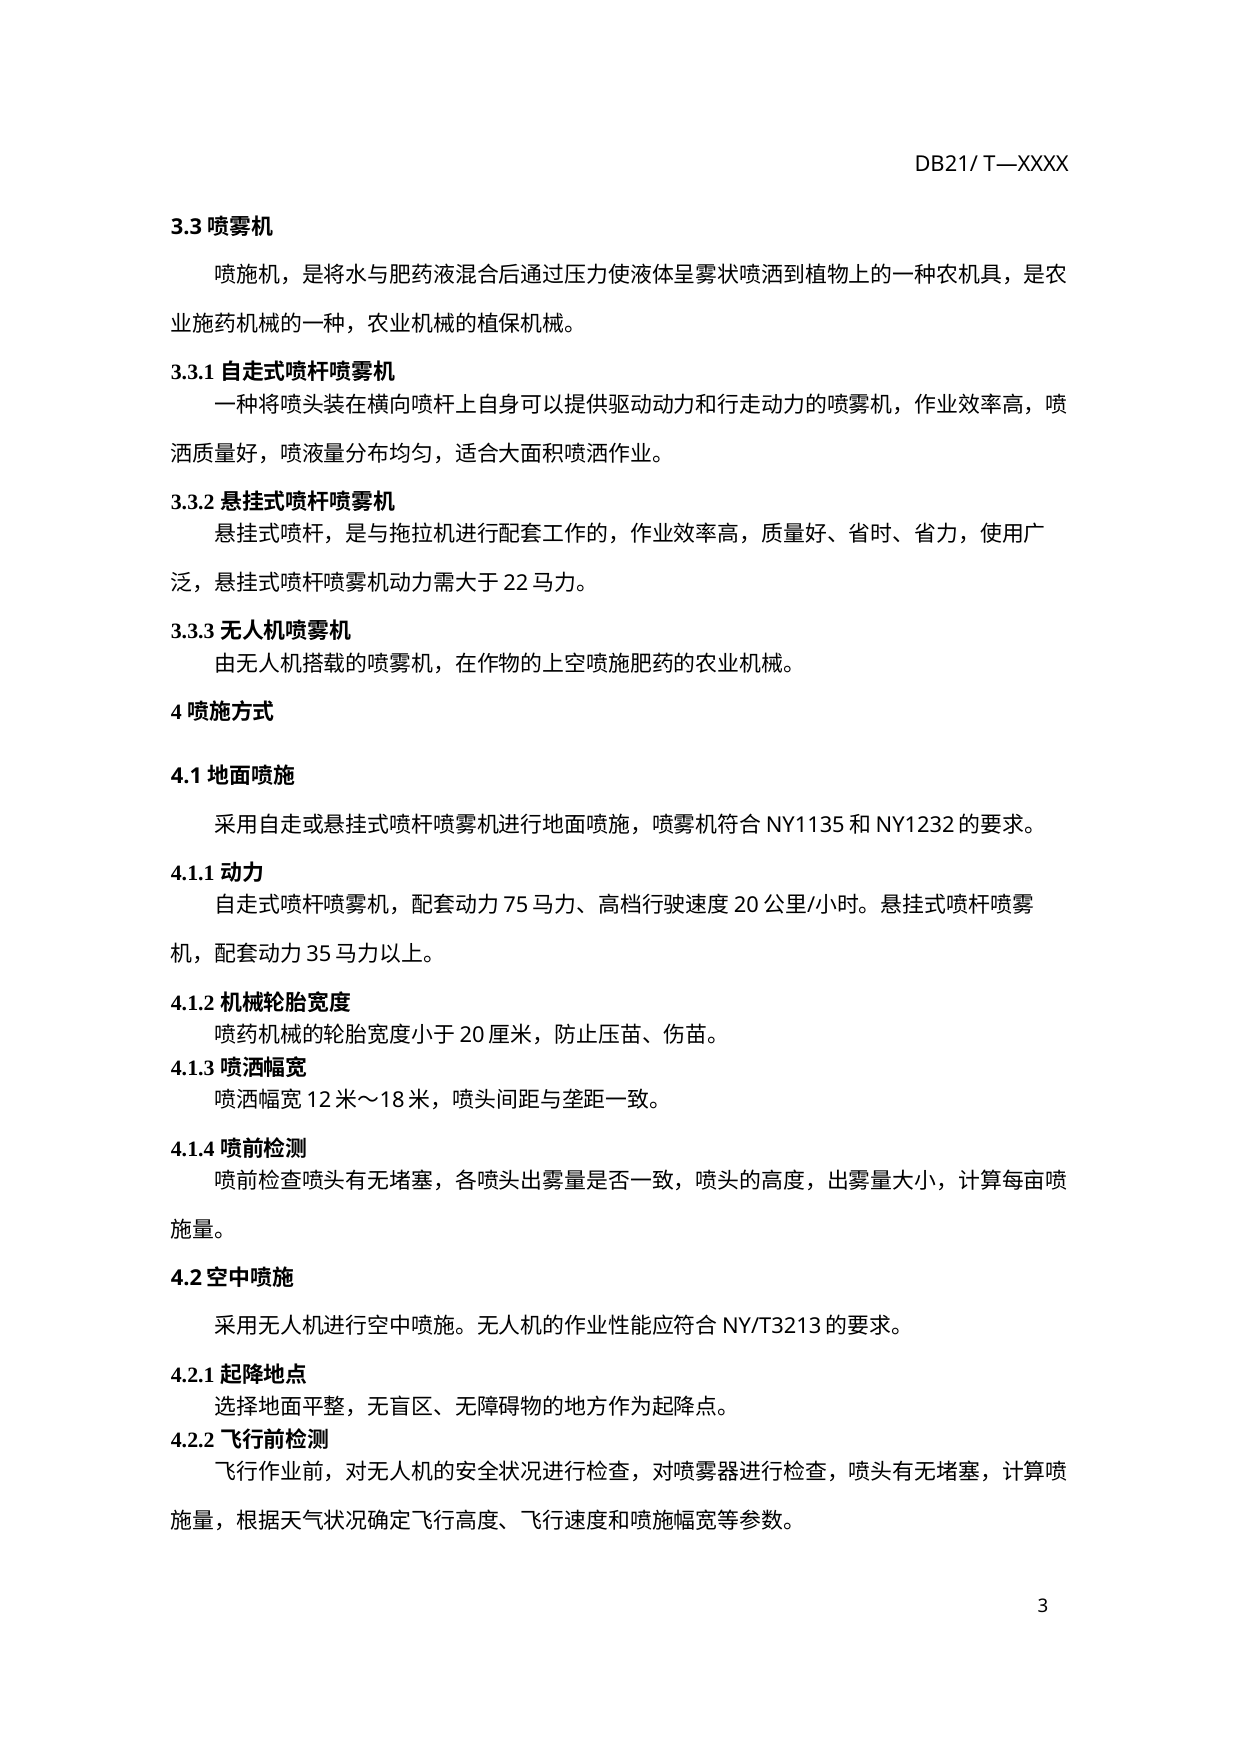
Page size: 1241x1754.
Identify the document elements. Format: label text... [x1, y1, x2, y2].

text 喷施机，是将水与肥药液混合后通过压力使液体呈雾状喷洒到植物上的一种农机具，是农业施药机械的一种，农业机械的植保机械。 [171, 257, 1068, 338]
text 一种将喷头装在横向喷杆上自身可以提供驱动动力和行走动力的喷雾机，作业效率高，喷洒质量好，喷液量分布均匀，适合大面积喷洒作业。 [171, 386, 1068, 468]
subtitle 4 喷施方式 [171, 694, 1068, 726]
text 喷药机械的轮胎宽度小于20厘米，防止压苗、伤苗。 [171, 1017, 1068, 1049]
text 飞行作业前，对无人机的安全状况进行检查，对喷雾器进行检查，喷头有无堵塞，计算喷施量，根据天气状况确定飞行高度、飞行速度和喷施幅宽等参数。 [171, 1454, 1068, 1535]
text 由无人机搭载的喷雾机，在作物的上空喷施肥药的农业机械。 [171, 646, 1068, 678]
subtitle 4.1.4 喷前检测 [171, 1130, 1068, 1163]
text 悬挂式喷杆，是与拖拉机进行配套工作的，作业效率高，质量好、省时、省力，使用广泛，悬挂式喷杆喷雾机动力需大于22马力。 [171, 516, 1068, 597]
subtitle 3.3.3 无人机喷雾机 [171, 613, 1068, 646]
subtitle 4.2.2 飞行前检测 [171, 1421, 1068, 1454]
text 自走式喷杆喷雾机，配套动力75马力、高档行驶速度20公里/小时。悬挂式喷杆喷雾机，配套动力35马力以上。 [171, 887, 1068, 968]
subtitle 3.3.1 自走式喷杆喷雾机 [171, 354, 1068, 386]
subtitle 4.1.3 喷洒幅宽 [171, 1049, 1068, 1082]
subtitle 4.1.1 动力 [171, 855, 1068, 887]
text 采用自走或悬挂式喷杆喷雾机进行地面喷施，喷雾机符合NY1135和NY1232的要求。 [171, 806, 1068, 839]
text 喷前检查喷头有无堵塞，各喷头出雾量是否一致，喷头的高度，出雾量大小，计算每亩喷施量。 [171, 1163, 1068, 1244]
subtitle 4.1 地面喷施 [171, 758, 1068, 791]
subtitle 4.1.2 机械轮胎宽度 [171, 984, 1068, 1017]
subtitle 4.2空中喷施 [171, 1260, 1068, 1292]
subtitle 4.2.1 起降地点 [171, 1356, 1068, 1389]
text 采用无人机进行空中喷施。无人机的作业性能应符合NY/T3213的要求。 [171, 1308, 1068, 1341]
subtitle 3.3 喷雾机 [171, 208, 1068, 241]
text 喷洒幅宽12米～18米，喷头间距与垄距一致。 [171, 1082, 1068, 1114]
text 选择地面平整，无盲区、无障碍物的地方作为起降点。 [171, 1389, 1068, 1421]
subtitle 3.3.2 悬挂式喷杆喷雾机 [171, 483, 1068, 516]
